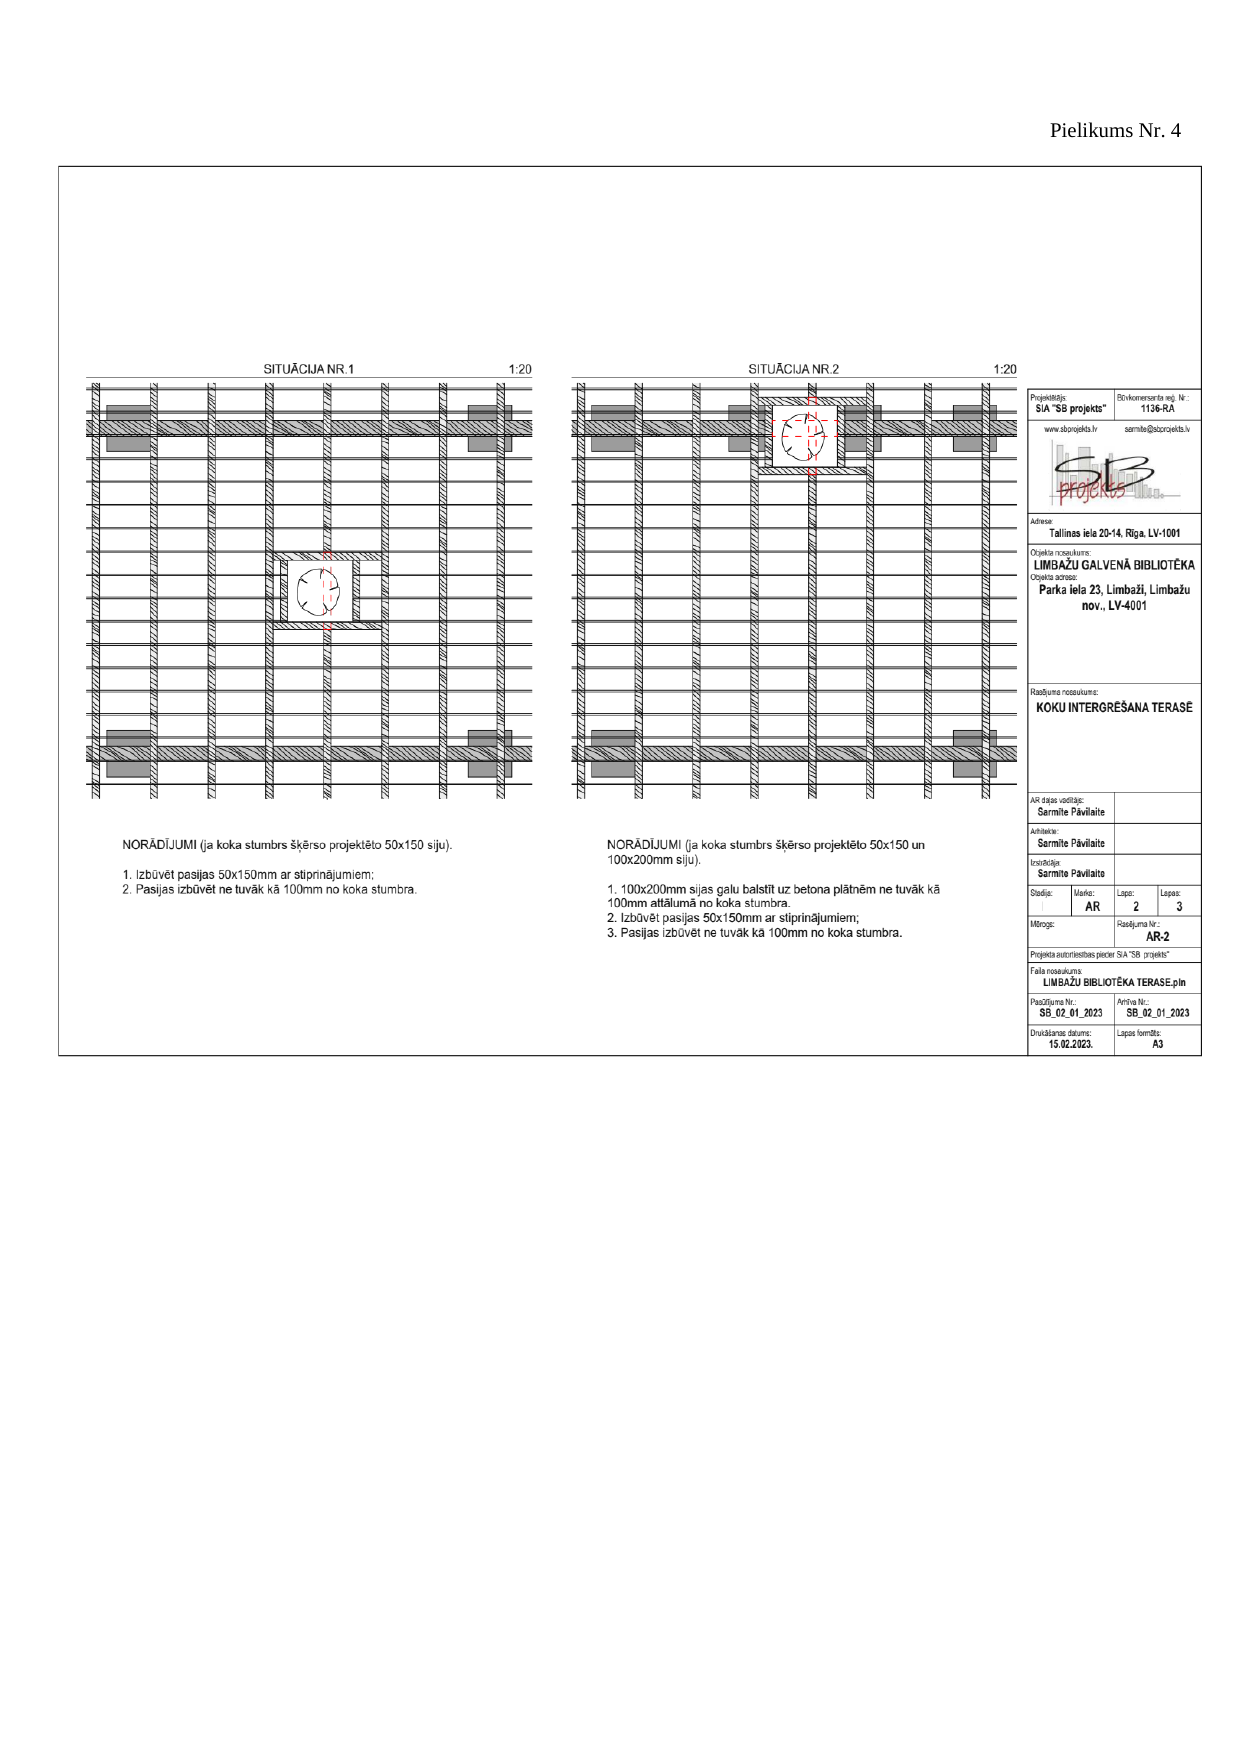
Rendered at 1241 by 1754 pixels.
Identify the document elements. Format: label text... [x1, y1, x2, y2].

text Pielikums Nr. 4 [177, 118, 1181, 142]
picture [0, 150, 1216, 1071]
